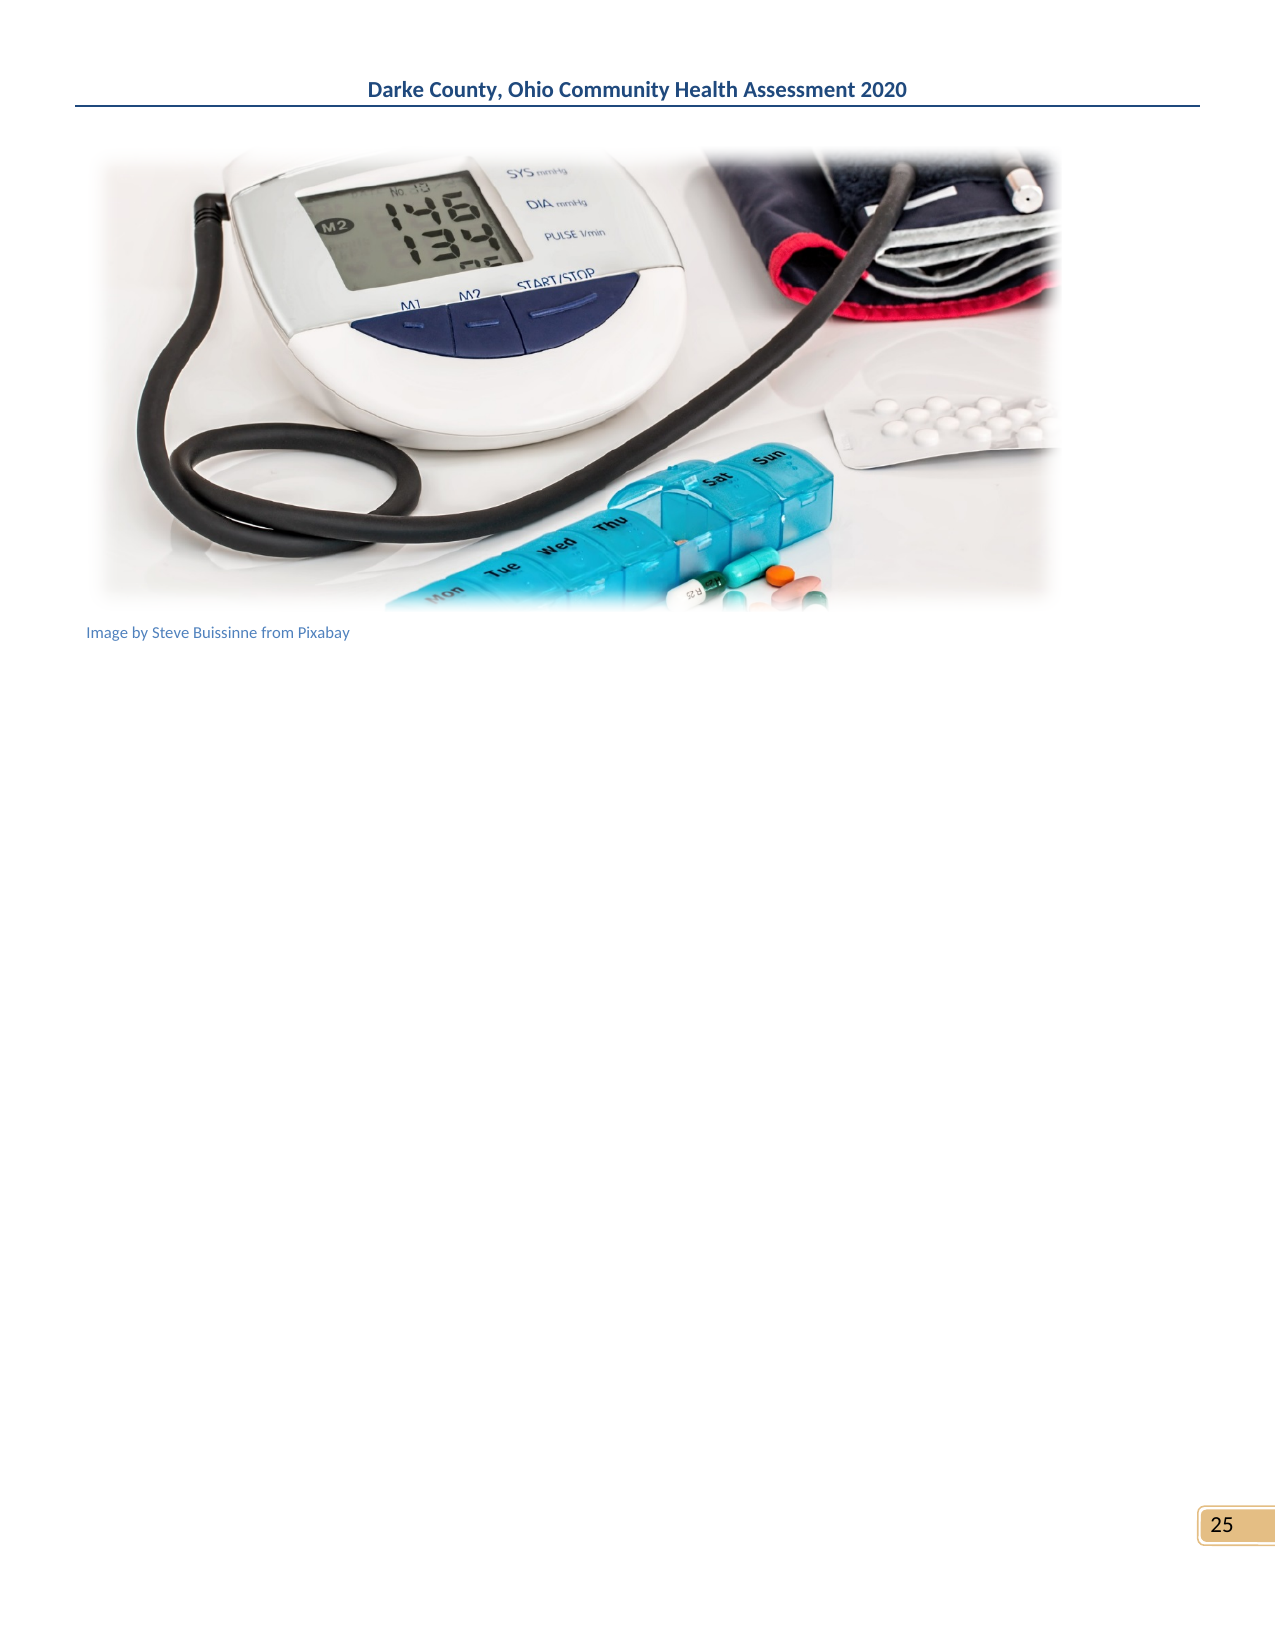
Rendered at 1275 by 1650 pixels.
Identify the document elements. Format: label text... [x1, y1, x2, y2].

table_cell Image by Steve Buissinne from Pixabay [75, 126, 1200, 644]
picture [112, 172, 1038, 588]
